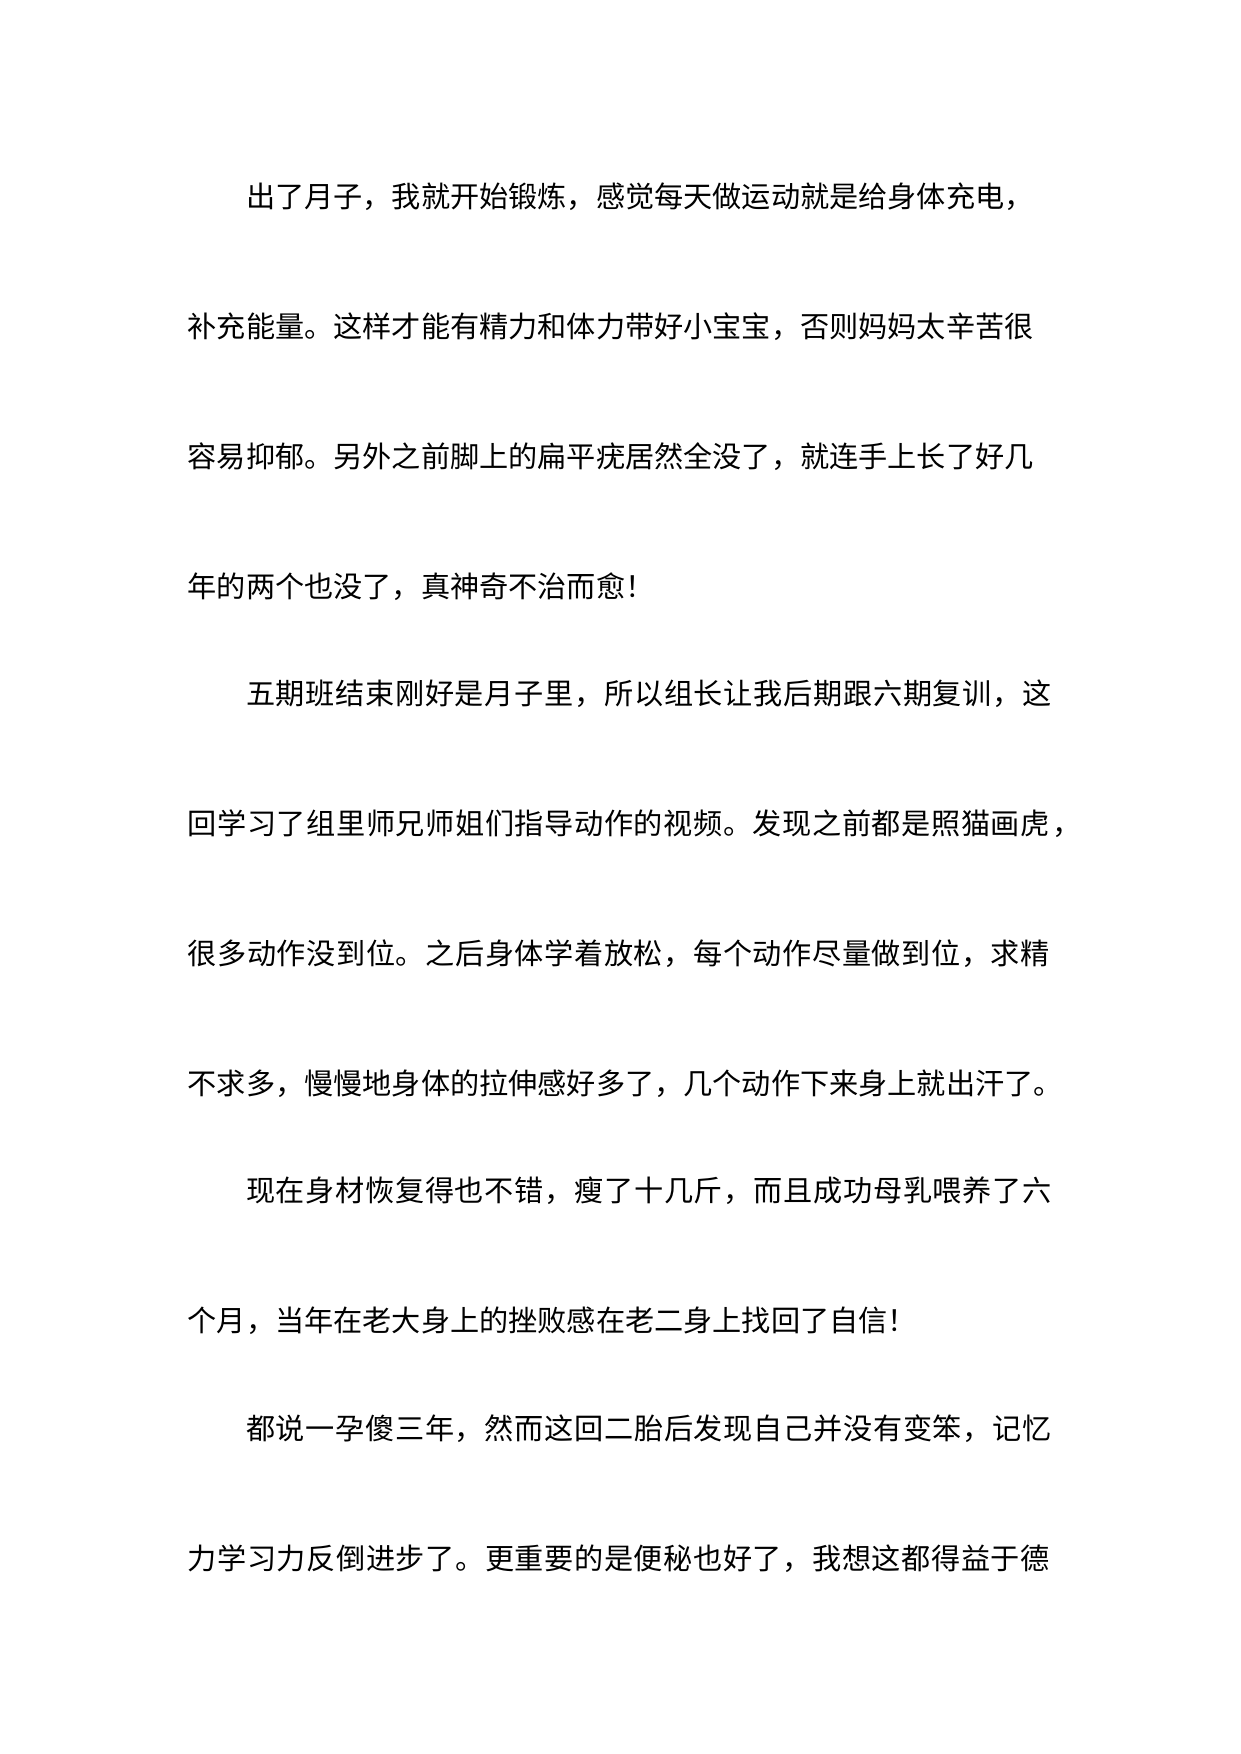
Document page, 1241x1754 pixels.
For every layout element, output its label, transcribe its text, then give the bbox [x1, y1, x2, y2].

text 五期班结束刚好是月子里，所以组长让我后期跟六期复训，这回学习了组里师兄师姐们指导动作的视频。发现之前都是照猫画虎，很多动作没到位。之后身体学着放松，每个动作尽量做到位，求精不求多，慢慢地身体的拉伸感好多了，几个动作下来身上就出汗了。 [187, 659, 1053, 1114]
text 现在身材恢复得也不错，瘦了十几斤，而且成功母乳喂养了六个月，当年在老大身上的挫败感在老二身上找回了自信！ [187, 1157, 1053, 1352]
text 出了月子，我就开始锻炼，感觉每天做运动就是给身体充电，补充能量。这样才能有精力和体力带好小宝宝，否则妈妈太辛苦很容易抑郁。另外之前脚上的扁平疣居然全没了，就连手上长了好几年的两个也没了，真神奇不治而愈！ [187, 162, 1053, 617]
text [187, 1394, 1053, 1589]
